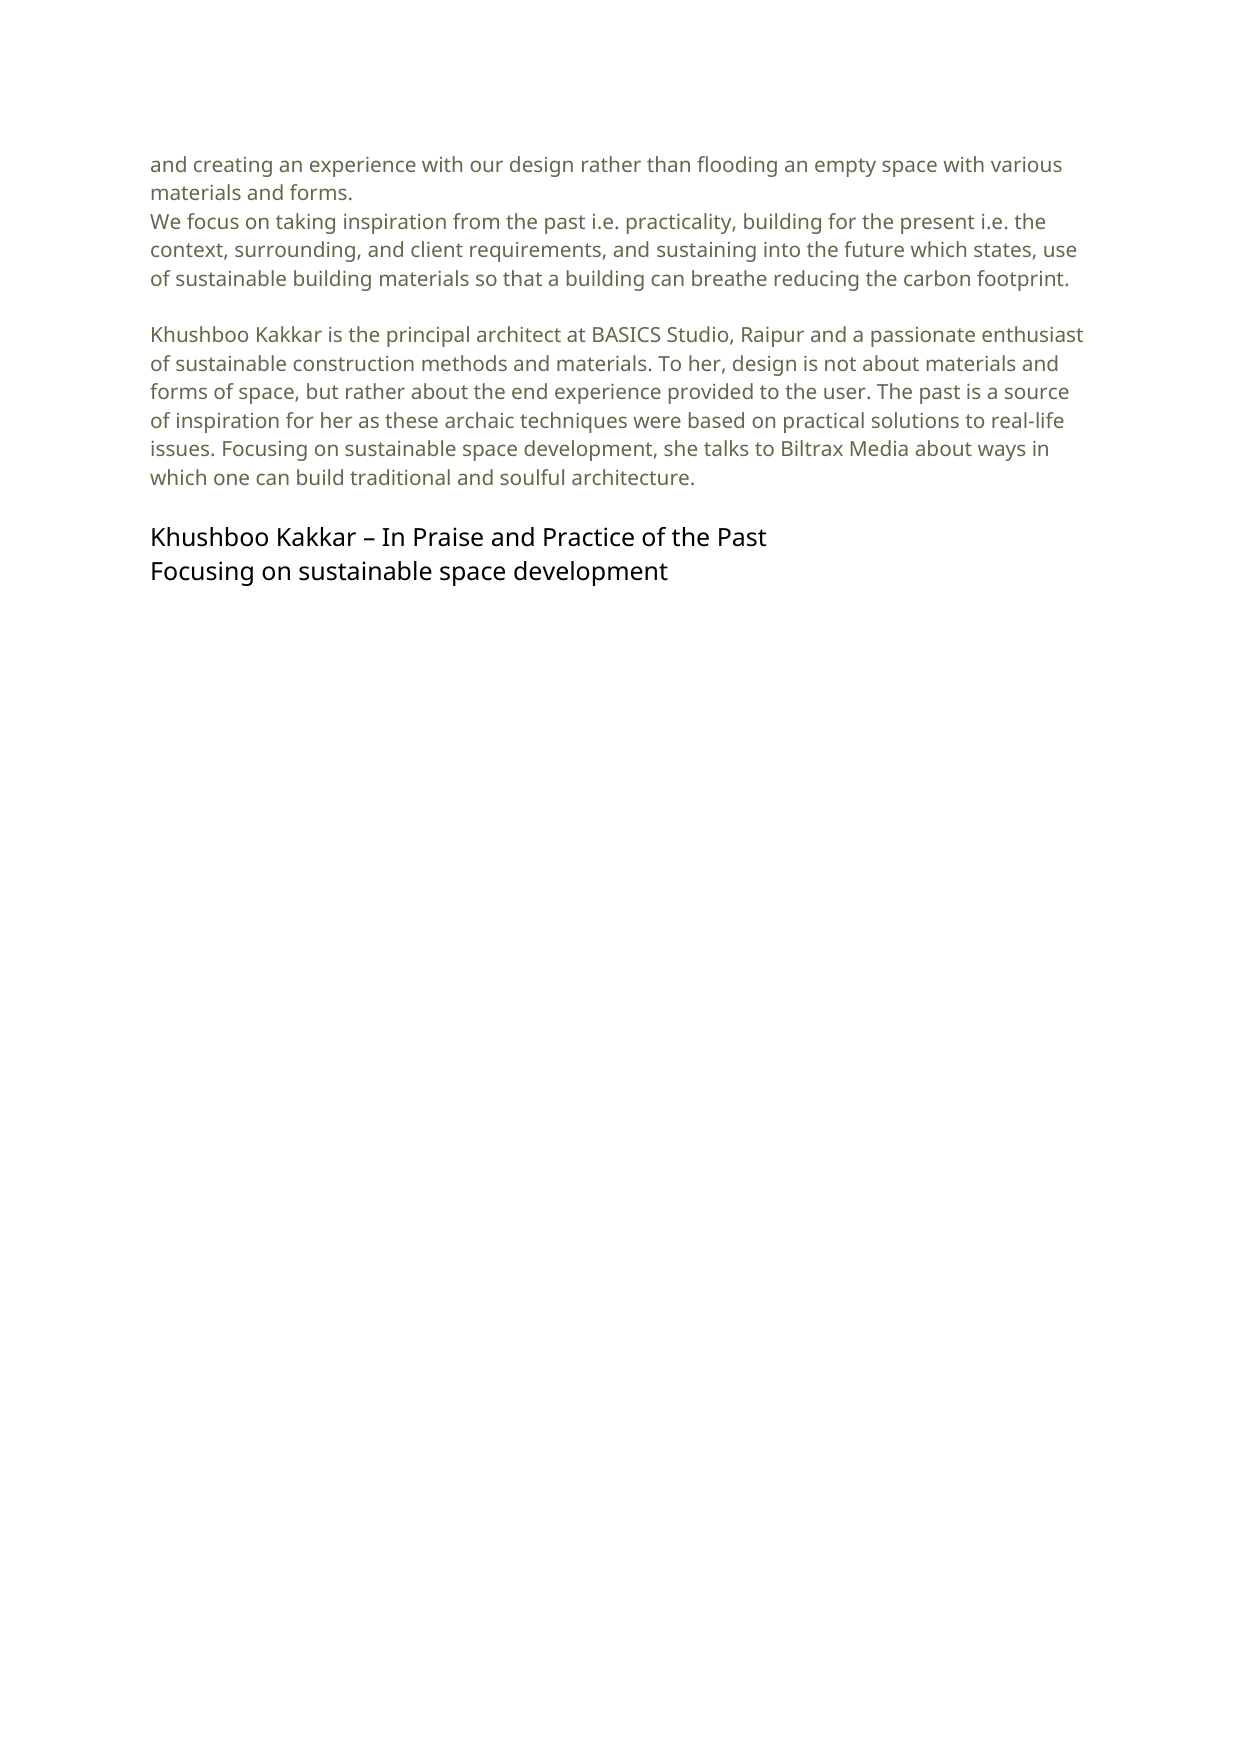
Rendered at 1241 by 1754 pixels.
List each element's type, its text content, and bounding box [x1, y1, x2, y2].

text Khushboo Kakkar – In Praise and Practice of the Past [150, 520, 1090, 554]
text Focusing on sustainable space development [150, 554, 1090, 588]
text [150, 150, 1090, 207]
text We focus on taking inspiration from the past i.e. practicality, building for the present i.e. the context, surrounding, and client requirements, and sustaining into the future which states, use of sustainable building materials so that a building can breathe reducing the carbon footprint. [150, 207, 1090, 292]
text Khushboo Kakkar is the principal architect at BASICS Studio, Raipur and a passionate enthusiast of sustainable construction methods and materials. To her, design is not about materials and forms of space, but rather about the end experience provided to the user. The past is a source of inspiration for her as these archaic techniques were based on practical solutions to real-life issues. Focusing on sustainable space development, she talks to Biltrax Media about ways in which one can build traditional and soulful architecture. [150, 321, 1090, 491]
